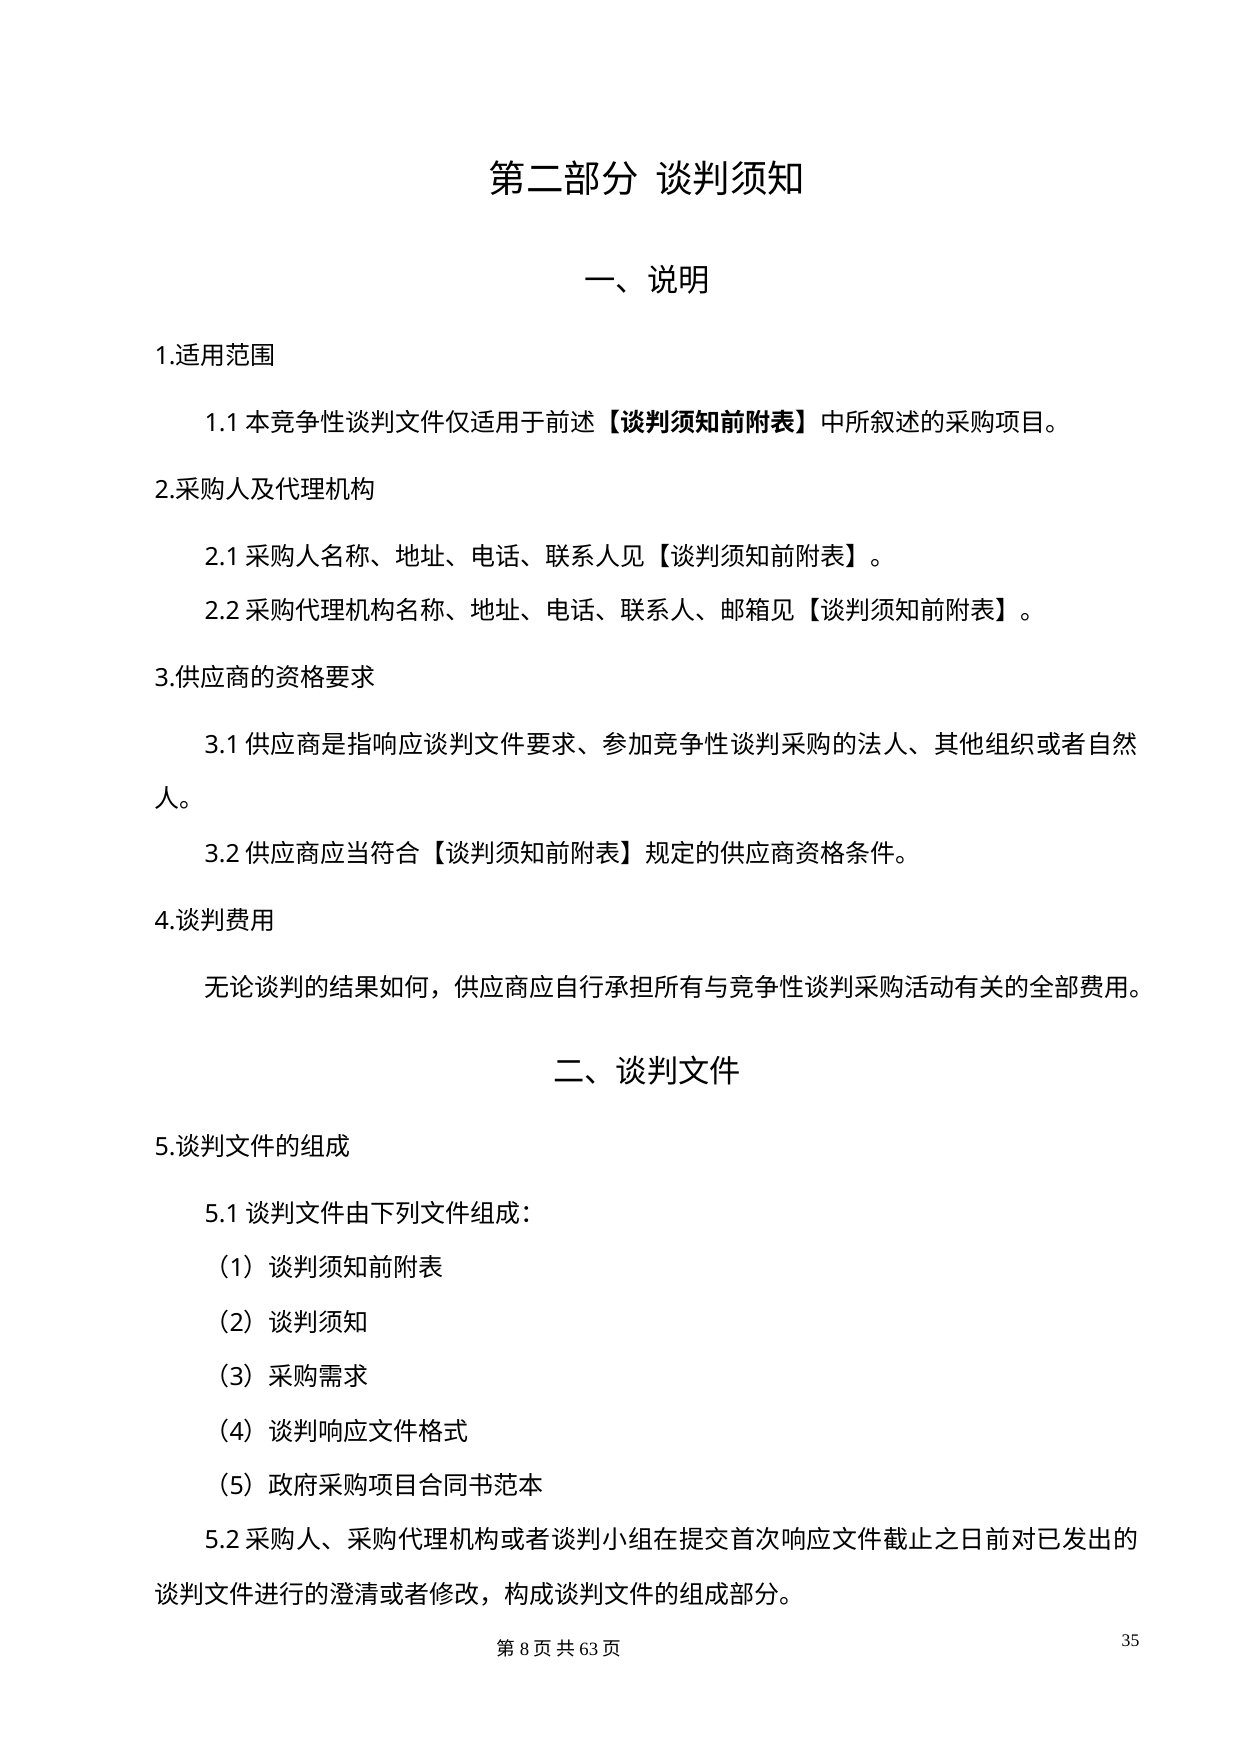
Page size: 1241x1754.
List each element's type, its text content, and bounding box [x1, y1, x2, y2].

text 1.适用范围 [154, 336, 1139, 372]
text 5.2采购人、采购代理机构或者谈判小组在提交首次响应文件截止之日前对已发出的谈判文件进行的澄清或者修改，构成谈判文件的组成部分。 [154, 1520, 1139, 1610]
text 3.供应商的资格要求 [154, 658, 1139, 694]
text 2.2采购代理机构名称、地址、电话、联系人、邮箱见【谈判须知前附表】。 [154, 591, 1139, 627]
text 第二部分 谈判须知 [154, 149, 1139, 203]
text 2.采购人及代理机构 [154, 469, 1139, 506]
text （2）谈判须知 [154, 1302, 1139, 1338]
text （3）采购需求 [154, 1357, 1139, 1393]
text 5.1谈判文件由下列文件组成： [154, 1193, 1139, 1230]
list 谈判须知前附表 [154, 1248, 1139, 1284]
text 4.谈判费用 [154, 900, 1139, 936]
text 一、说明 [154, 255, 1139, 301]
text 二、谈判文件 [154, 1046, 1139, 1092]
text （4）谈判响应文件格式 [154, 1411, 1139, 1447]
text 3.1供应商是指响应谈判文件要求、参加竞争性谈判采购的法人、其他组织或者自然人。 [154, 724, 1139, 815]
text 1.1本竞争性谈判文件仅适用于前述【谈判须知前附表】中所叙述的采购项目。 [154, 403, 1139, 439]
text 3.2供应商应当符合【谈判须知前附表】规定的供应商资格条件。 [154, 833, 1139, 869]
text 无论谈判的结果如何，供应商应自行承担所有与竞争性谈判采购活动有关的全部费用。 [154, 967, 1139, 1003]
text 5.谈判文件的组成 [154, 1127, 1139, 1163]
text （5）政府采购项目合同书范本 [154, 1465, 1139, 1502]
text 2.1采购人名称、地址、电话、联系人见【谈判须知前附表】。 [154, 536, 1139, 573]
